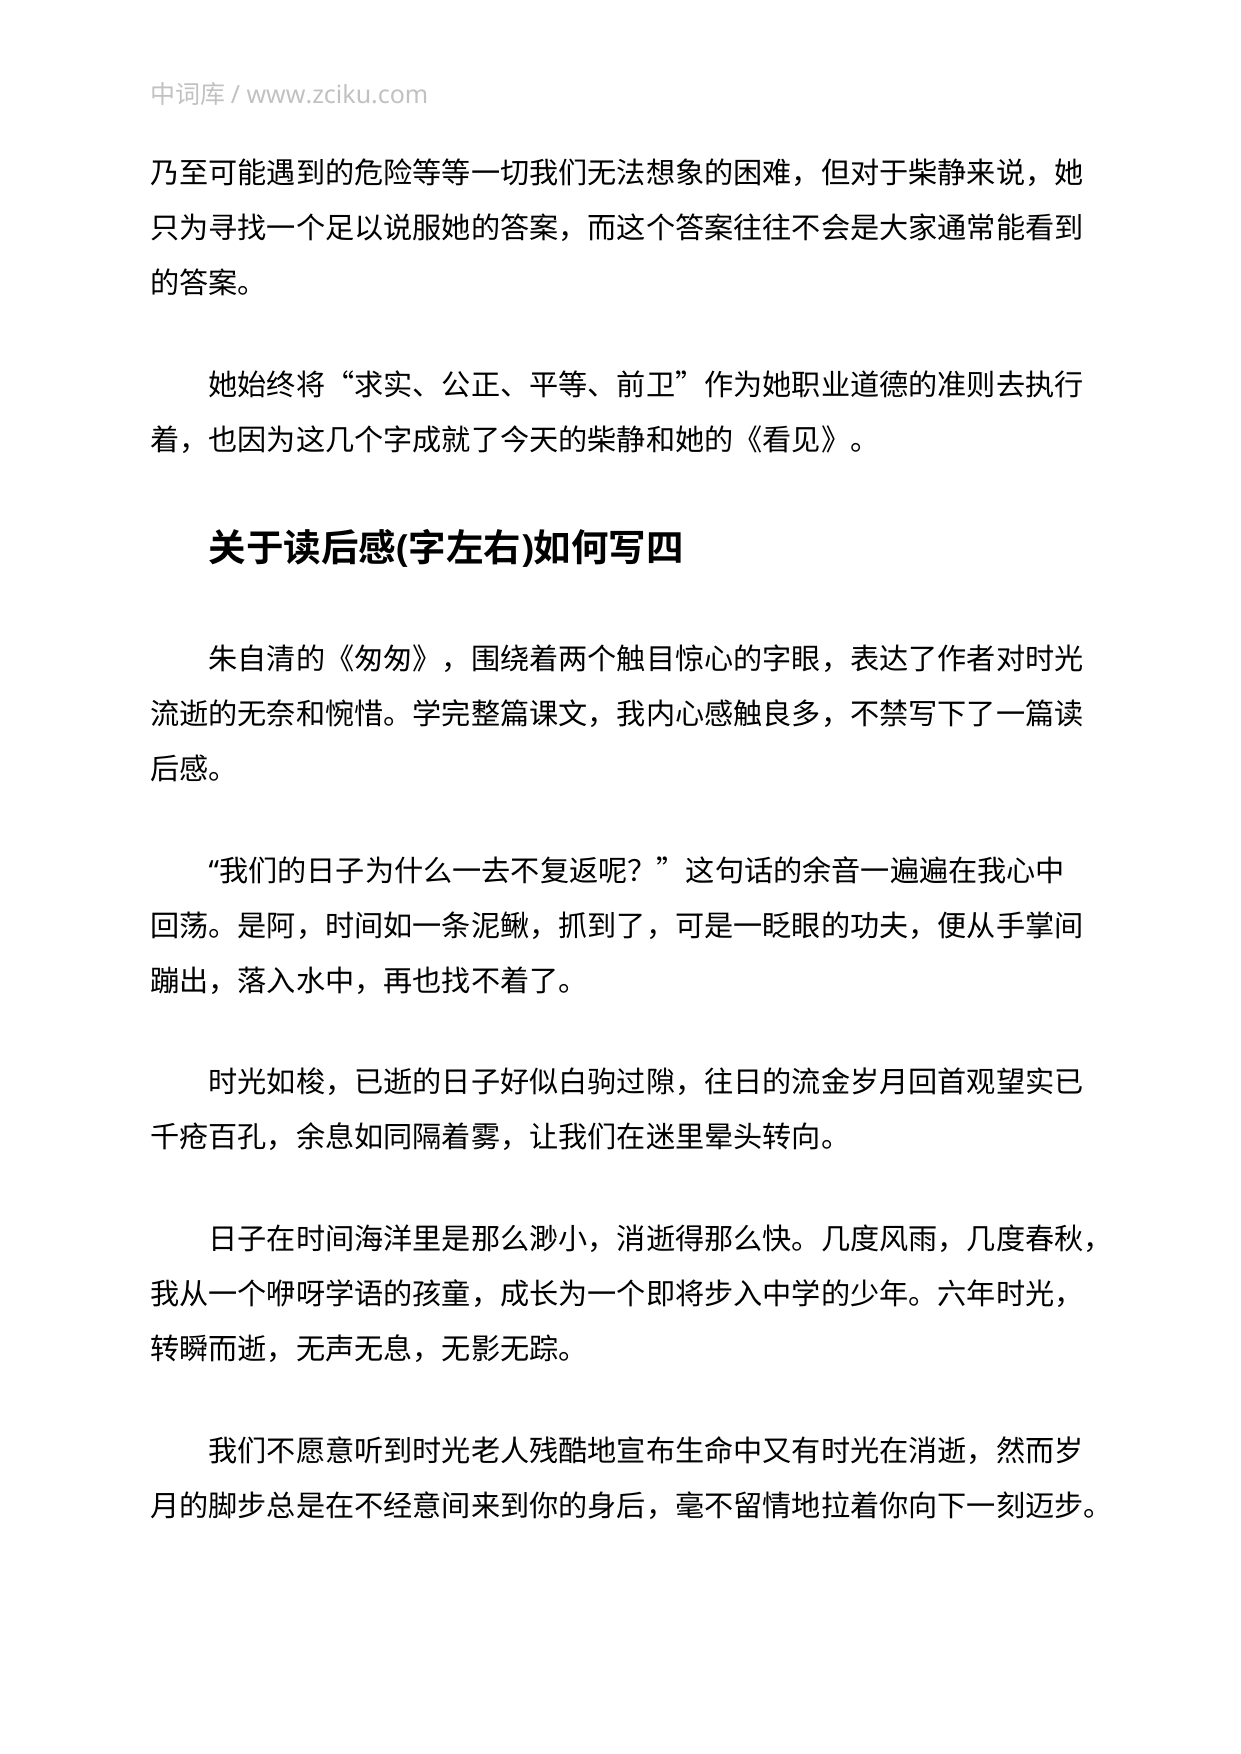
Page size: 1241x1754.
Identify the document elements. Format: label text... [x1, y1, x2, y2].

text 时光如梭，已逝的日子好似白驹过隙，往日的流金岁月回首观望实已千疮百孔，余息如同隔着雾，让我们在迷里晕头转向。 [150, 1059, 1090, 1156]
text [150, 150, 1090, 302]
text 日子在时间海洋里是那么渺小，消逝得那么快。几度风雨，几度春秋，我从一个咿呀学语的孩童，成长为一个即将步入中学的少年。六年时光，转瞬而逝，无声无息，无影无踪。 [150, 1216, 1090, 1368]
text “我们的日子为什么一去不复返呢？”这句话的余音一遍遍在我心中回荡。是阿，时间如一条泥鳅，抓到了，可是一眨眼的功夫，便从手掌间蹦出，落入水中，再也找不着了。 [150, 847, 1090, 999]
text 我们不愿意听到时光老人残酷地宣布生命中又有时光在消逝，然而岁月的脚步总是在不经意间来到你的身后，毫不留情地拉着你向下一刻迈步。 [150, 1427, 1090, 1524]
text 朱自清的《匆匆》，围绕着两个触目惊心的字眼，表达了作者对时光流逝的无奈和惋惜。学完整篇课文，我内心感触良多，不禁写下了一篇读后感。 [150, 636, 1090, 788]
text 她始终将“求实、公正、平等、前卫”作为她职业道德的准则去执行着，也因为这几个字成就了今天的柴静和她的《看见》。 [150, 362, 1090, 459]
text 关于读后感(字左右)如何写四 [150, 518, 1090, 573]
